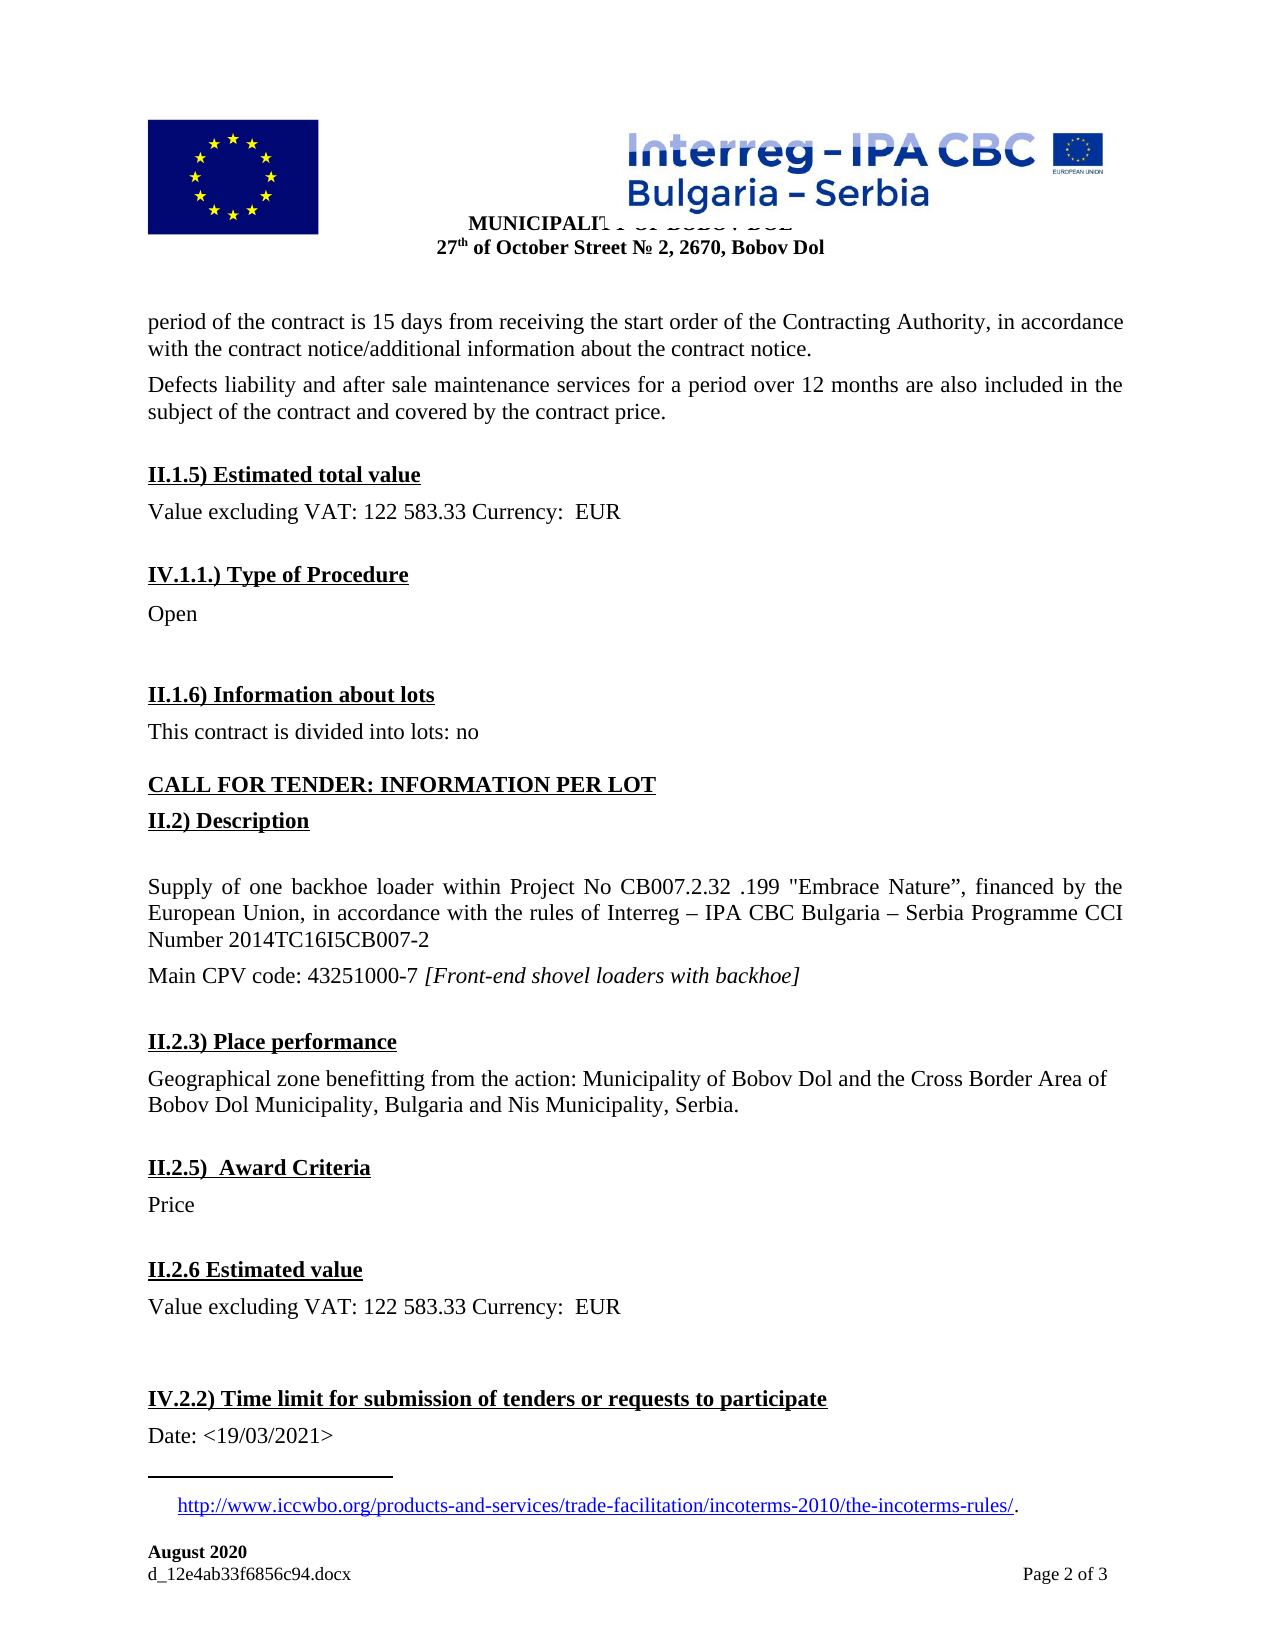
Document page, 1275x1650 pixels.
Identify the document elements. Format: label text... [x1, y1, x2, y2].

picture [147, 119, 319, 235]
text II.1.6) Information about lots [148, 655, 1125, 707]
text Value excluding VAT: 122 583.33 Currency: EUR [148, 498, 1125, 524]
text II.2.3) Place performance [148, 1028, 1125, 1054]
text II.2) Description [148, 807, 1125, 862]
text Open [148, 600, 1125, 655]
text IV.1.1.) Type of Procedure [148, 534, 1125, 587]
text Geographical zone benefitting from the action: Municipality of Bobov Dol and the Cross Border Area of Bobov Dol Municipality, Bulgaria and Nis Municipality, Serbia. [148, 1065, 1125, 1117]
text II.1.5) Estimated total value [148, 434, 1125, 487]
text Supply of one backhoe loader within Project No CB007.2.32 .199 "Embrace Nature”, financed by the European Union, in accordance with the rules of Interreg – IPA CBC Bulgaria – Serbia Programme CCI Number 2014TC16I5CB007-2 [148, 873, 1125, 952]
text IV.2.2) Time limit for submission of tenders or requests to participate [148, 1359, 1125, 1411]
text Price [148, 1191, 1125, 1246]
text Value excluding VAT: 122 583.33 Currency: EUR [148, 1293, 1125, 1348]
text Main CPV code: 43251000-7 [Front-end shovel loaders with backhoe] [148, 962, 1125, 1017]
text II.2.5) Award Criteria [148, 1128, 1125, 1181]
text This contract is divided into lots: no CALL FOR TENDER: INFORMATION PER LOT [148, 718, 1125, 797]
text Date: <19/03/2021> Local Time: <17/00> [148, 1422, 1125, 1448]
text Defects liability and after sale maintenance services for a period over 12 months are also included in the subject of the contract and covered by the contract price. [148, 371, 1125, 424]
text II.2.6 Estimated value [148, 1256, 1125, 1283]
